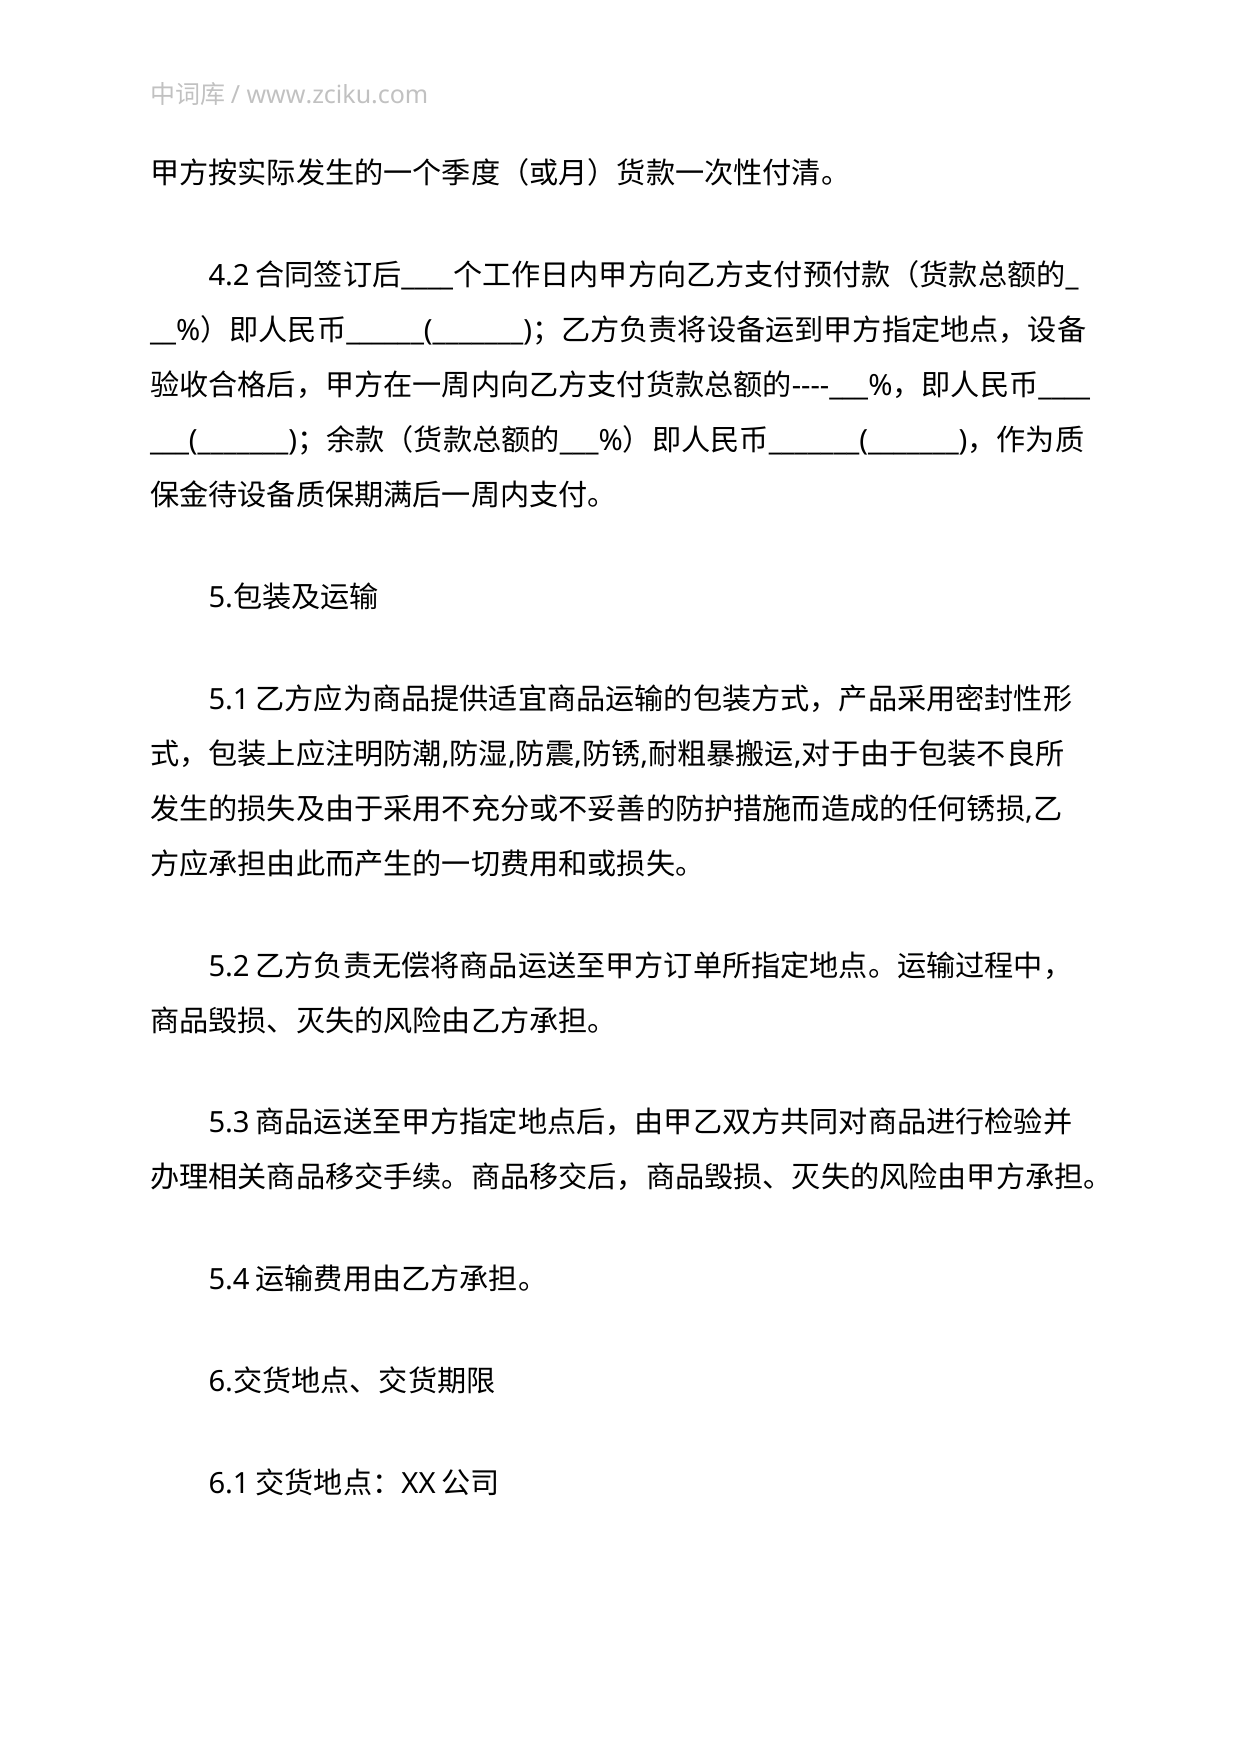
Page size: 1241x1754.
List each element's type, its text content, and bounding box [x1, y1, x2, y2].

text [150, 150, 1090, 192]
text 5.2乙方负责无偿将商品运送至甲方订单所指定地点。运输过程中，商品毁损、灭失的风险由乙方承担。 [150, 942, 1090, 1039]
text 6.1交货地点：XX公司 [150, 1460, 1090, 1502]
text 5.4运输费用由乙方承担。 [150, 1256, 1090, 1298]
text 5.3商品运送至甲方指定地点后，由甲乙双方共同对商品进行检验并办理相关商品移交手续。商品移交后，商品毁损、灭失的风险由甲方承担。 [150, 1099, 1090, 1196]
text 5.1乙方应为商品提供适宜商品运输的包装方式，产品采用密封性形式，包装上应注明防潮,防湿,防震,防锈,耐粗暴搬运,对于由于包装不良所发生的损失及由于采用不充分或不妥善的防护措施而造成的任何锈损,乙方应承担由此而产生的一切费用和或损失。 [150, 676, 1090, 883]
text 5.包装及运输 [150, 573, 1090, 616]
text 4.2合同签订后____个工作日内甲方向乙方支付预付款（货款总额的___%）即人民币______(_______)；乙方负责将设备运到甲方指定地点，设备验收合格后，甲方在一周内向乙方支付货款总额的----___%，即人民币_______(_______)；余款（货款总额的___%）即人民币_______(_______)，作为质保金待设备质保期满后一周内支付。 [150, 252, 1090, 514]
text 6.交货地点、交货期限 [150, 1358, 1090, 1400]
